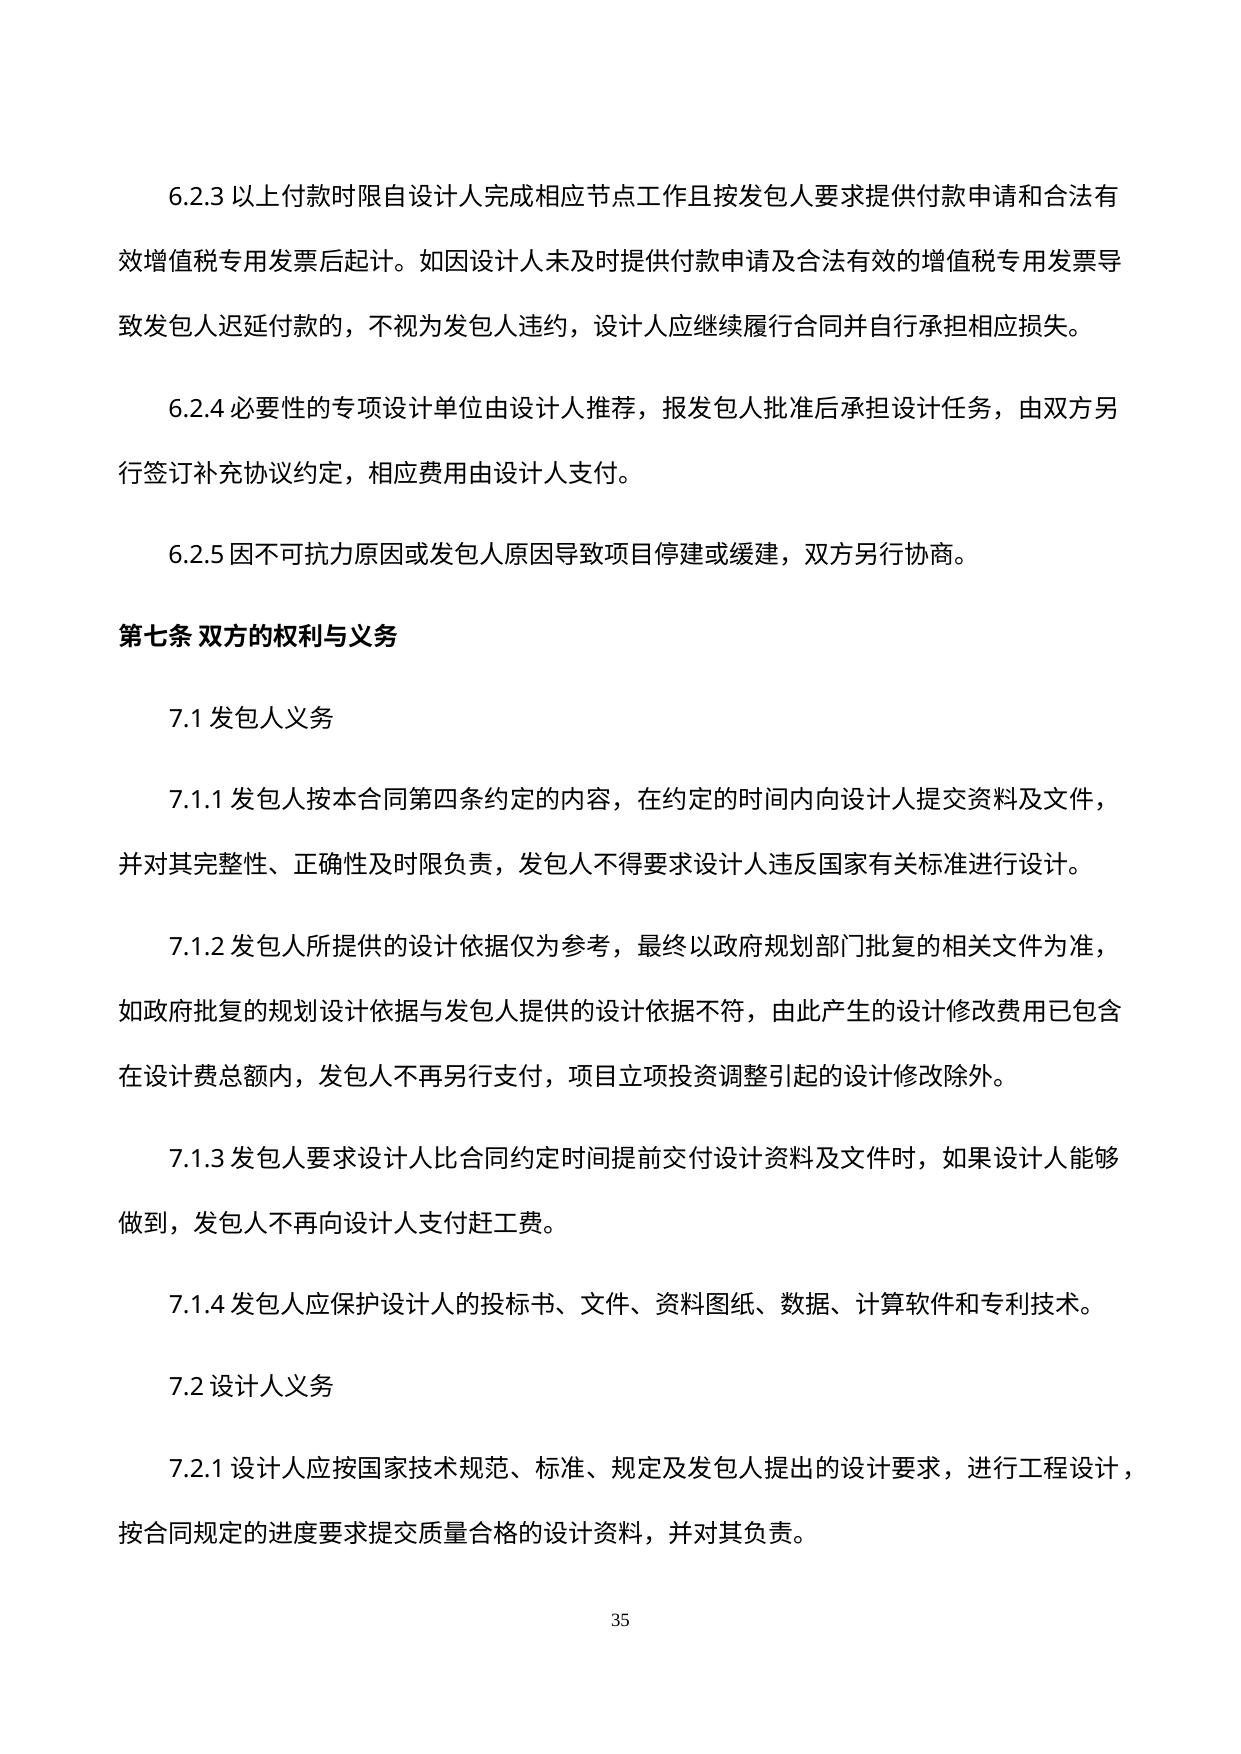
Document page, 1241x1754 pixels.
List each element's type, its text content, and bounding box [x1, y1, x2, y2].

text 6.2.3以上付款时限自设计人完成相应节点工作且按发包人要求提供付款申请和合法有效增值税专用发票后起计。如因设计人未及时提供付款申请及合法有效的增值税专用发票导致发包人迟延付款的，不视为发包人违约，设计人应继续履行合同并自行承担相应损失。 [118, 162, 1122, 357]
text 7.1.3发包人要求设计人比合同约定时间提前交付设计资料及文件时，如果设计人能够做到，发包人不再向设计人支付赶工费。 [118, 1124, 1122, 1254]
text 7.1发包人义务 [118, 684, 1122, 749]
text 6.2.4必要性的专项设计单位由设计人推荐，报发包人批准后承担设计任务，由双方另行签订补充协议约定，相应费用由设计人支付。 [118, 374, 1122, 504]
text 7.2.1设计人应按国家技术规范、标准、规定及发包人提出的设计要求，进行工程设计，按合同规定的进度要求提交质量合格的设计资料，并对其负责。 [118, 1434, 1122, 1564]
text 7.1.4发包人应保护设计人的投标书、文件、资料图纸、数据、计算软件和专利技术。 [118, 1270, 1122, 1335]
text 6.2.5因不可抗力原因或发包人原因导致项目停建或缓建，双方另行协商。 [118, 520, 1122, 585]
text 第七条 双方的权利与义务 [118, 602, 1122, 667]
text 7.1.2发包人所提供的设计依据仅为参考，最终以政府规划部门批复的相关文件为准，如政府批复的规划设计依据与发包人提供的设计依据不符，由此产生的设计修改费用已包含在设计费总额内，发包人不再另行支付，项目立项投资调整引起的设计修改除外。 [118, 912, 1122, 1107]
text 7.2设计人义务 [118, 1352, 1122, 1417]
text 7.1.1发包人按本合同第四条约定的内容，在约定的时间内向设计人提交资料及文件，并对其完整性、正确性及时限负责，发包人不得要求设计人违反国家有关标准进行设计。 [118, 765, 1122, 895]
